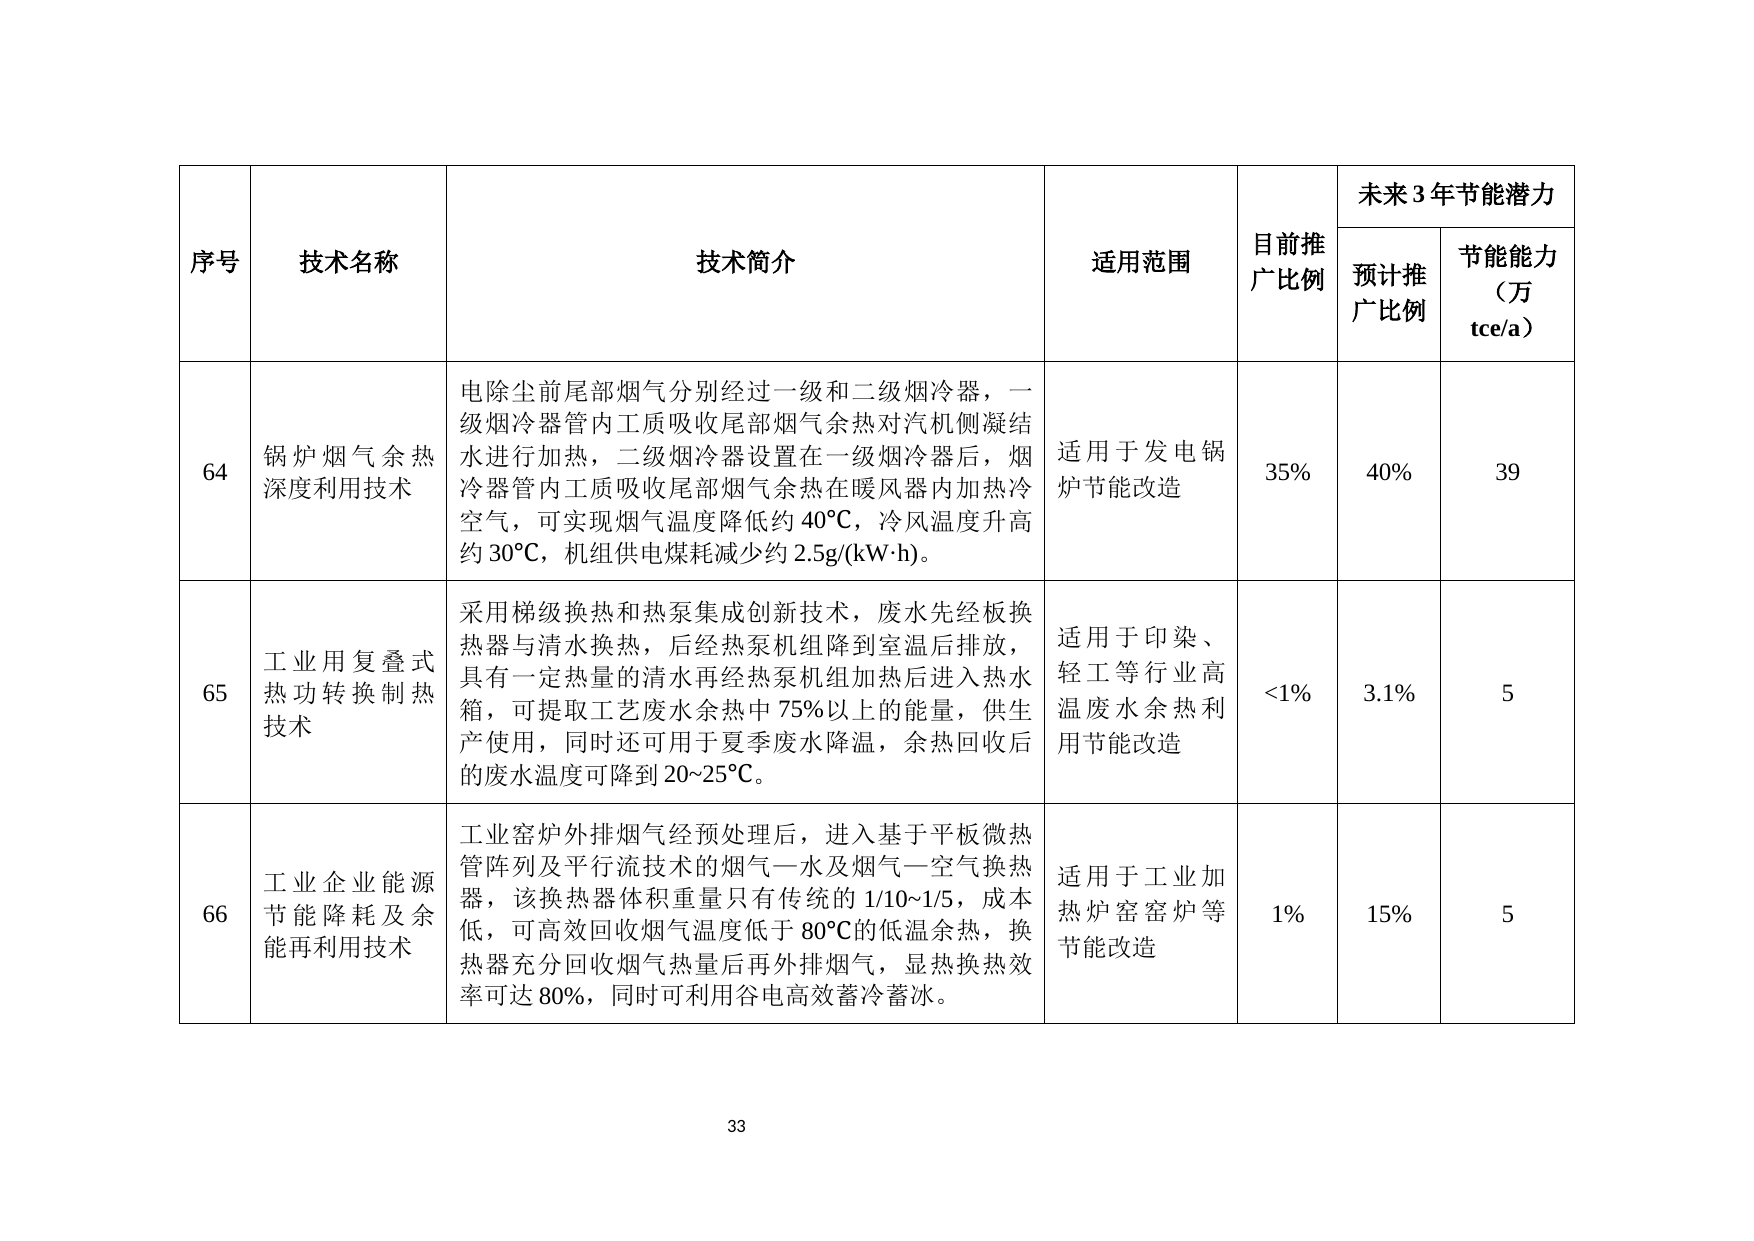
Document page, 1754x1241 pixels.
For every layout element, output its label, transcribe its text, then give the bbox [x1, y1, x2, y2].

table_cell 适用于工业加热炉窑窑炉等节能改造 [1045, 804, 1237, 1023]
table_cell 64 [180, 362, 250, 580]
table_cell 工业企业能源节能降耗及余能再利用技术 [251, 804, 446, 1023]
table_header 技术简介 [447, 166, 1044, 361]
table_header 目前推广比例 [1238, 166, 1337, 361]
table_cell 节能能力（万tce/a） [1441, 228, 1574, 361]
table_header 技术名称 [251, 166, 446, 361]
table_cell 锅炉烟气余热深度利用技术 [251, 362, 446, 580]
table_cell 65 [180, 581, 250, 803]
table_cell 工业窑炉外排烟气经预处理后，进入基于平板微热管阵列及平行流技术的烟气—水及烟气—空气换热器，该换热器体积重量只有传统的1/10~1/5，成本低，可高效回收烟气温度低于80℃的低温余热，换热器充分回收烟气热量后再外排烟气，显热换热效率可达80%，同时可利用谷电高效蓄冷蓄冰。 [447, 804, 1044, 1023]
table_cell 15% [1338, 804, 1440, 1023]
table_cell 工业用复叠式热功转换制热技术 [251, 581, 446, 803]
table_cell 电除尘前尾部烟气分别经过一级和二级烟冷器，一级烟冷器管内工质吸收尾部烟气余热对汽机侧凝结水进行加热，二级烟冷器设置在一级烟冷器后，烟冷器管内工质吸收尾部烟气余热在暖风器内加热冷空气，可实现烟气温度降低约40℃，冷风温度升高约30℃，机组供电煤耗减少约2.5g/(kW·h)。 [447, 362, 1044, 580]
table_cell 3.1% [1338, 581, 1440, 803]
table_cell 66 [180, 804, 250, 1023]
table_cell 5 [1441, 581, 1574, 803]
table_cell 5 [1441, 804, 1574, 1023]
table_cell 40% [1338, 362, 1440, 580]
table_header 适用范围 [1045, 166, 1237, 361]
table_header 序号 [180, 166, 250, 361]
table_cell 适用于印染、轻工等行业高温废水余热利用节能改造 [1045, 581, 1237, 803]
table_cell 适用于发电锅炉节能改造 [1045, 362, 1237, 580]
table_cell 35% [1238, 362, 1337, 580]
table_cell 1% [1238, 804, 1337, 1023]
table_cell <1% [1238, 581, 1337, 803]
table_cell 采用梯级换热和热泵集成创新技术，废水先经板换热器与清水换热，后经热泵机组降到室温后排放，具有一定热量的清水再经热泵机组加热后进入热水箱，可提取工艺废水余热中75%以上的能量，供生产使用，同时还可用于夏季废水降温，余热回收后的废水温度可降到20~25℃。 [447, 581, 1044, 803]
table_cell 预计推广比例 [1338, 228, 1440, 361]
table_header 未来3年节能潜力 [1338, 166, 1574, 227]
table_cell 39 [1441, 362, 1574, 580]
